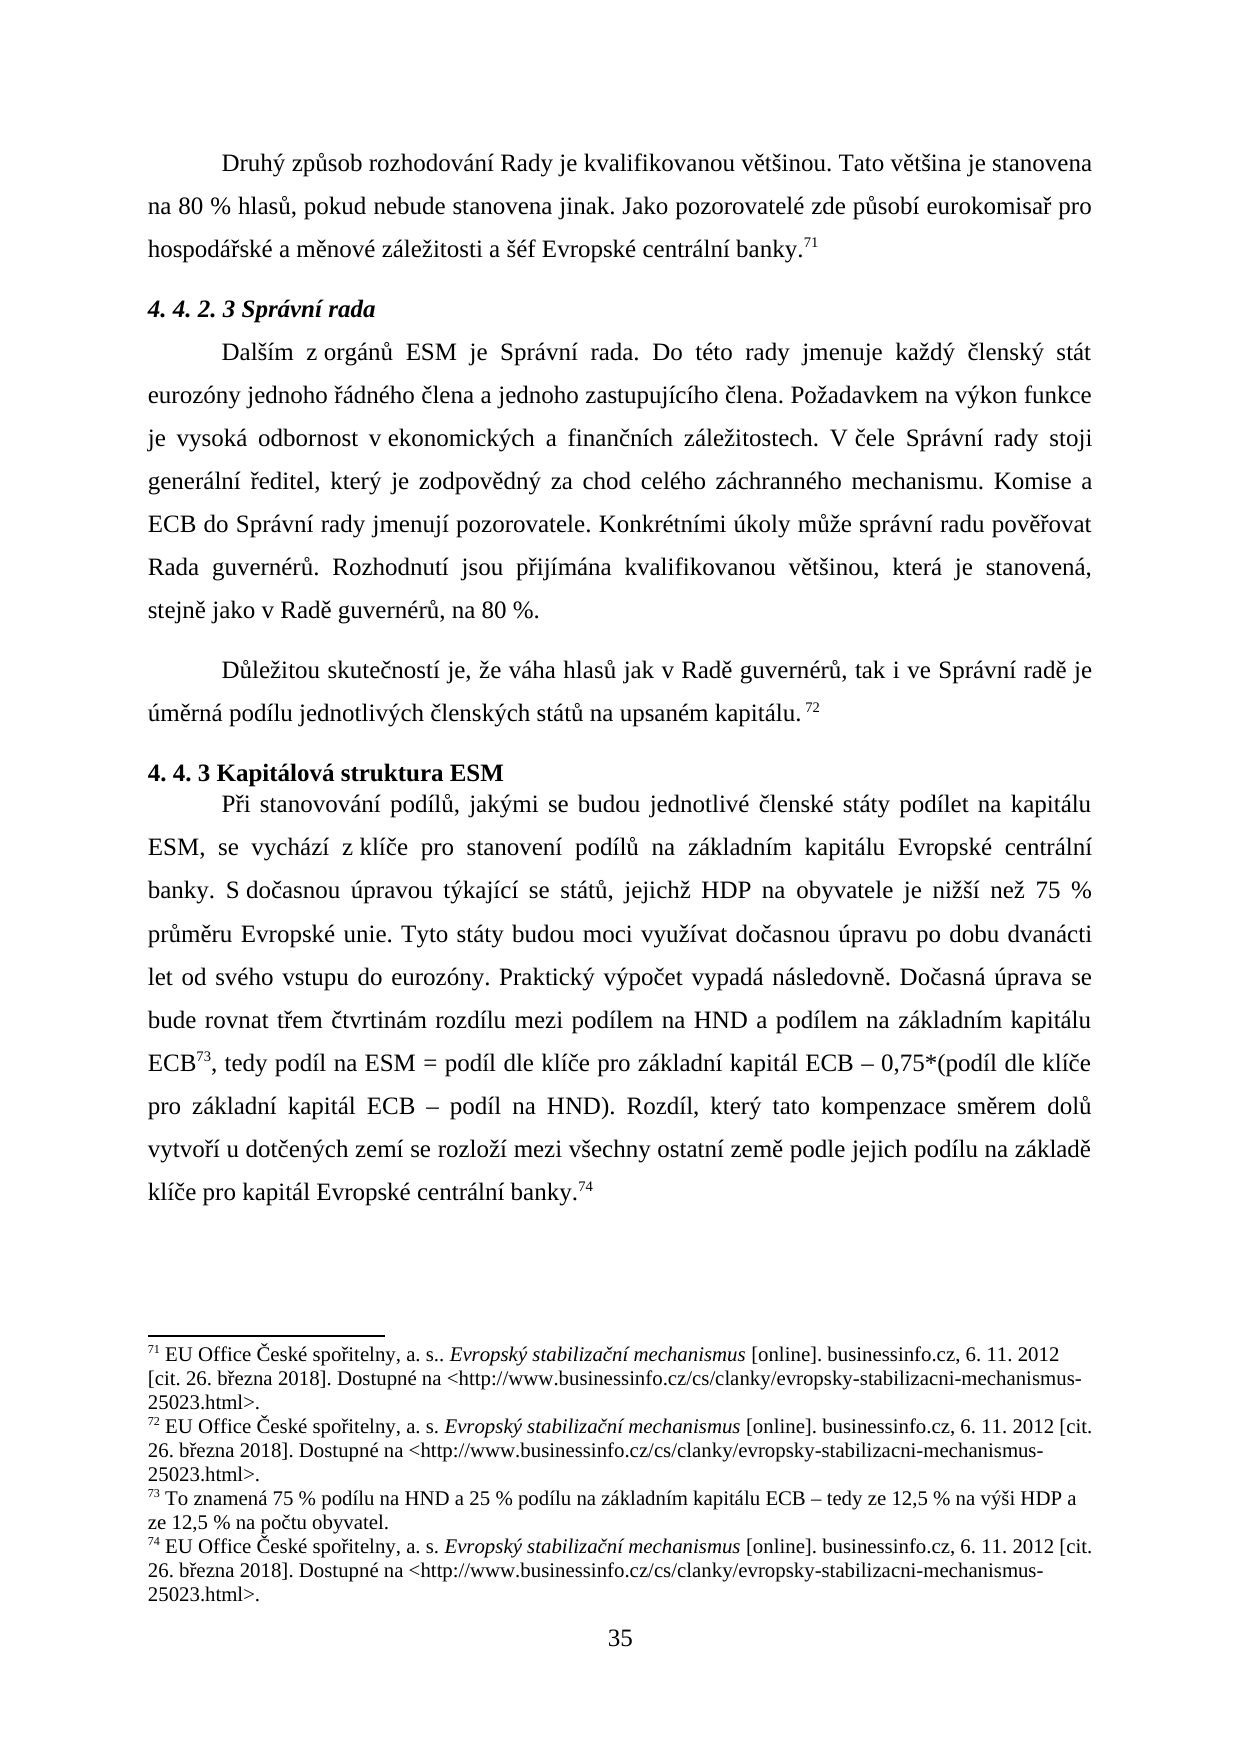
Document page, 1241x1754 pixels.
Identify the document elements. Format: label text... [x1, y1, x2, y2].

text Důležitou skutečností je, že váha hlasů jak v Radě guvernérů, tak i ve Správní radě je úměrná podílu jednotlivých členských států na upsaném kapitálu. [148, 655, 1093, 727]
text Při stanovování podílů, jakými se budou jednotlivé členské státy podílet na kapitálu ESM, se vychází z klíče pro stanovení podílů na základním kapitálu Evropské centrální banky. S dočasnou úpravou týkající se států, jejichž HDP na obyvatele je nižší než 75 % průměru Evropské unie. Tyto státy budou moci využívat dočasnou úpravu po dobu dvanácti let od svého vstupu do eurozóny. Praktický výpočet vypadá následovně. Dočasná úprava se bude rovnat třem čtvrtinám rozdílu mezi podílem na HND a podílem na základním kapitálu ECB, tedy podíl na ESM = podíl dle klíče pro základní kapitál ECB – 0,75*(podíl dle klíče pro základní kapitál ECB – podíl na HND). Rozdíl, který tato kompenzace směrem dolů vytvoří u dotčených zemí se rozloží mezi všechny ostatní země podle jejich podílu na základě klíče pro kapitál Evropské centrální banky. [148, 789, 1093, 1206]
text Dalším z orgánů ESM je Správní rada. Do této rady jmenuje každý členský stát eurozóny jednoho řádného člena a jednoho zastupujícího člena. Požadavkem na výkon funkce je vysoká odbornost v ekonomických a finančních záležitostech. V čele Správní rady stoji generální ředitel, který je zodpovědný za chod celého záchranného mechanismu. Komise a ECB do Správní rady jmenují pozorovatele. Konkrétními úkoly může správní radu pověřovat Rada guvernérů. Rozhodnutí jsou přijímána kvalifikovanou většinou, která je stanovená, stejně jako v Radě guvernérů, na 80 %. [148, 337, 1093, 624]
subtitle 4. 4. 3 Kapitálová struktura ESM [148, 758, 1093, 787]
subtitle 4. 4. 2. 3 Správní rada [148, 294, 1093, 322]
text Druhý způsob rozhodování Rady je kvalifikovanou většinou. Tato většina je stanovena na 80 % hlasů, pokud nebude stanovena jinak. Jako pozorovatelé zde působí eurokomisař pro hospodářské a měnové záležitosti a šéf Evropské centrální banky. [148, 148, 1093, 263]
